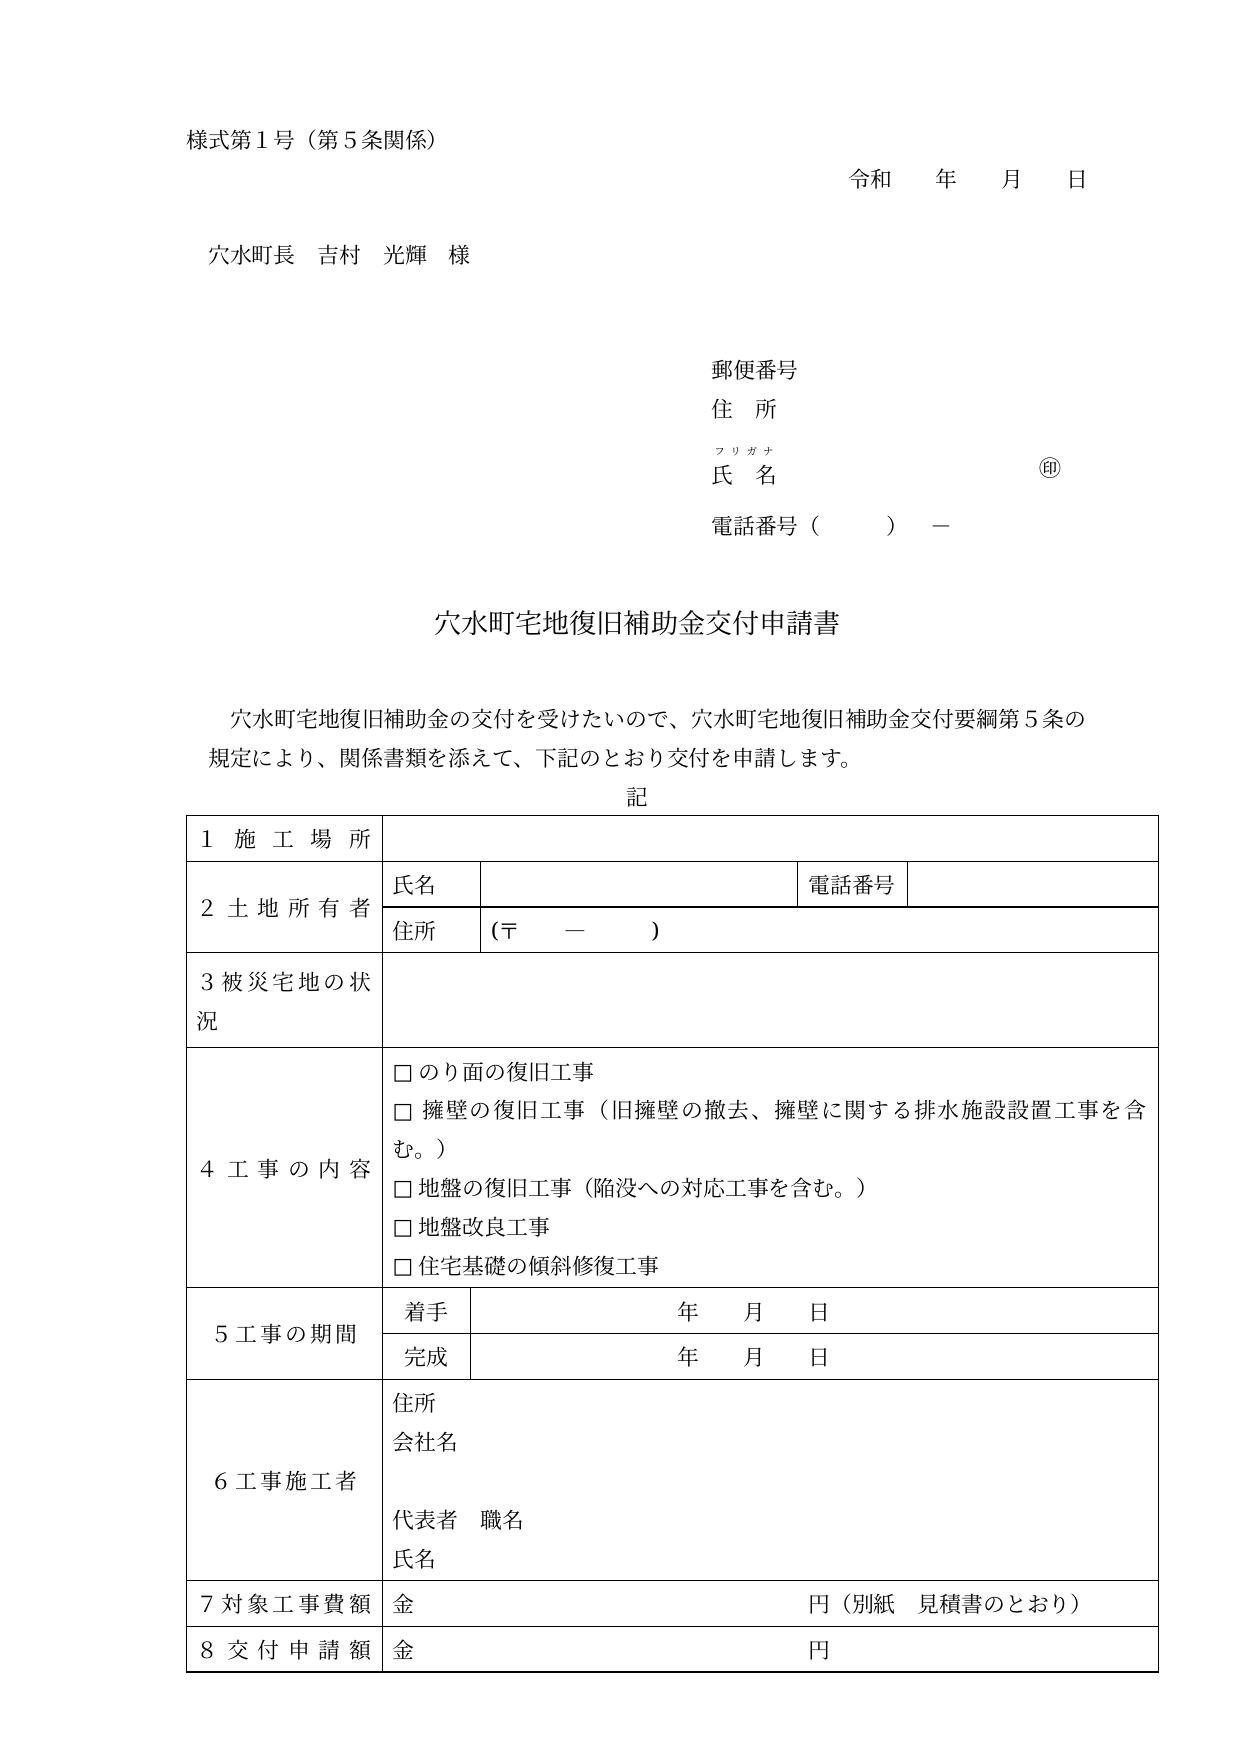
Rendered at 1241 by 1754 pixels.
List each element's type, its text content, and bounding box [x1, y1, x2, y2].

text 電話番号（ ） － [186, 506, 1088, 544]
table_cell 住所 会社名 代表者 職名 氏名 [383, 1380, 1158, 1580]
table_cell [481, 862, 797, 906]
text 郵便番号 [186, 350, 1088, 389]
table_cell 完成 [383, 1334, 470, 1379]
table_cell 年 月 日 [471, 1334, 1158, 1379]
table_cell ４工事の内容 [187, 1048, 382, 1287]
table_cell ６工事施工者 [187, 1380, 382, 1580]
text 令和 年 月 日 [186, 158, 1088, 197]
table_cell [383, 953, 1158, 1047]
table_header [383, 816, 1158, 861]
table_cell 着手 [383, 1288, 470, 1333]
table_cell ７対象工事費額 [187, 1581, 382, 1626]
table_cell ８交付申請額 [187, 1627, 382, 1671]
table_cell 年 月 日 [471, 1288, 1158, 1333]
text 住 所 [186, 389, 1088, 428]
table_cell 電話番号 [798, 862, 907, 906]
text 穴水町宅地復旧補助金交付申請書 [186, 583, 1088, 661]
table_cell 金 円（別紙 見積書のとおり） [383, 1581, 1158, 1626]
text 穴水町宅地復旧補助金の交付を受けたいので、穴水町宅地復旧補助金交付要綱第５条の規定により、関係書類を添えて、下記のとおり交付を申請します。 [186, 698, 1088, 776]
table_cell ５工事の期間 [187, 1288, 382, 1379]
table_cell 金 円 [383, 1627, 1158, 1671]
table_cell 住所 [383, 908, 480, 952]
subtitle 記 [186, 776, 1088, 815]
text ㊞ [186, 428, 1088, 506]
table_cell ２土地所有者 [187, 862, 382, 952]
table_cell [908, 862, 1158, 906]
text 様式第１号（第５条関係） [186, 120, 1088, 158]
table_cell 氏名 [383, 862, 480, 906]
table_cell ３被災宅地の状況 [187, 953, 382, 1047]
table_cell □ のり面の復旧工事 □ 擁壁の復旧工事（旧擁壁の撤去、擁壁に関する排水施設設置工事を含む。） □ 地盤の復旧工事（陥没への対応工事を含む。） □ 地盤改良工事 □ 住宅基礎の傾斜修復工事 [383, 1048, 1158, 1287]
table_cell (〒 ― ) [481, 908, 1158, 952]
text 穴水町長 吉村 光輝 様 [186, 235, 1088, 274]
table_header １施工場所 [187, 816, 382, 861]
